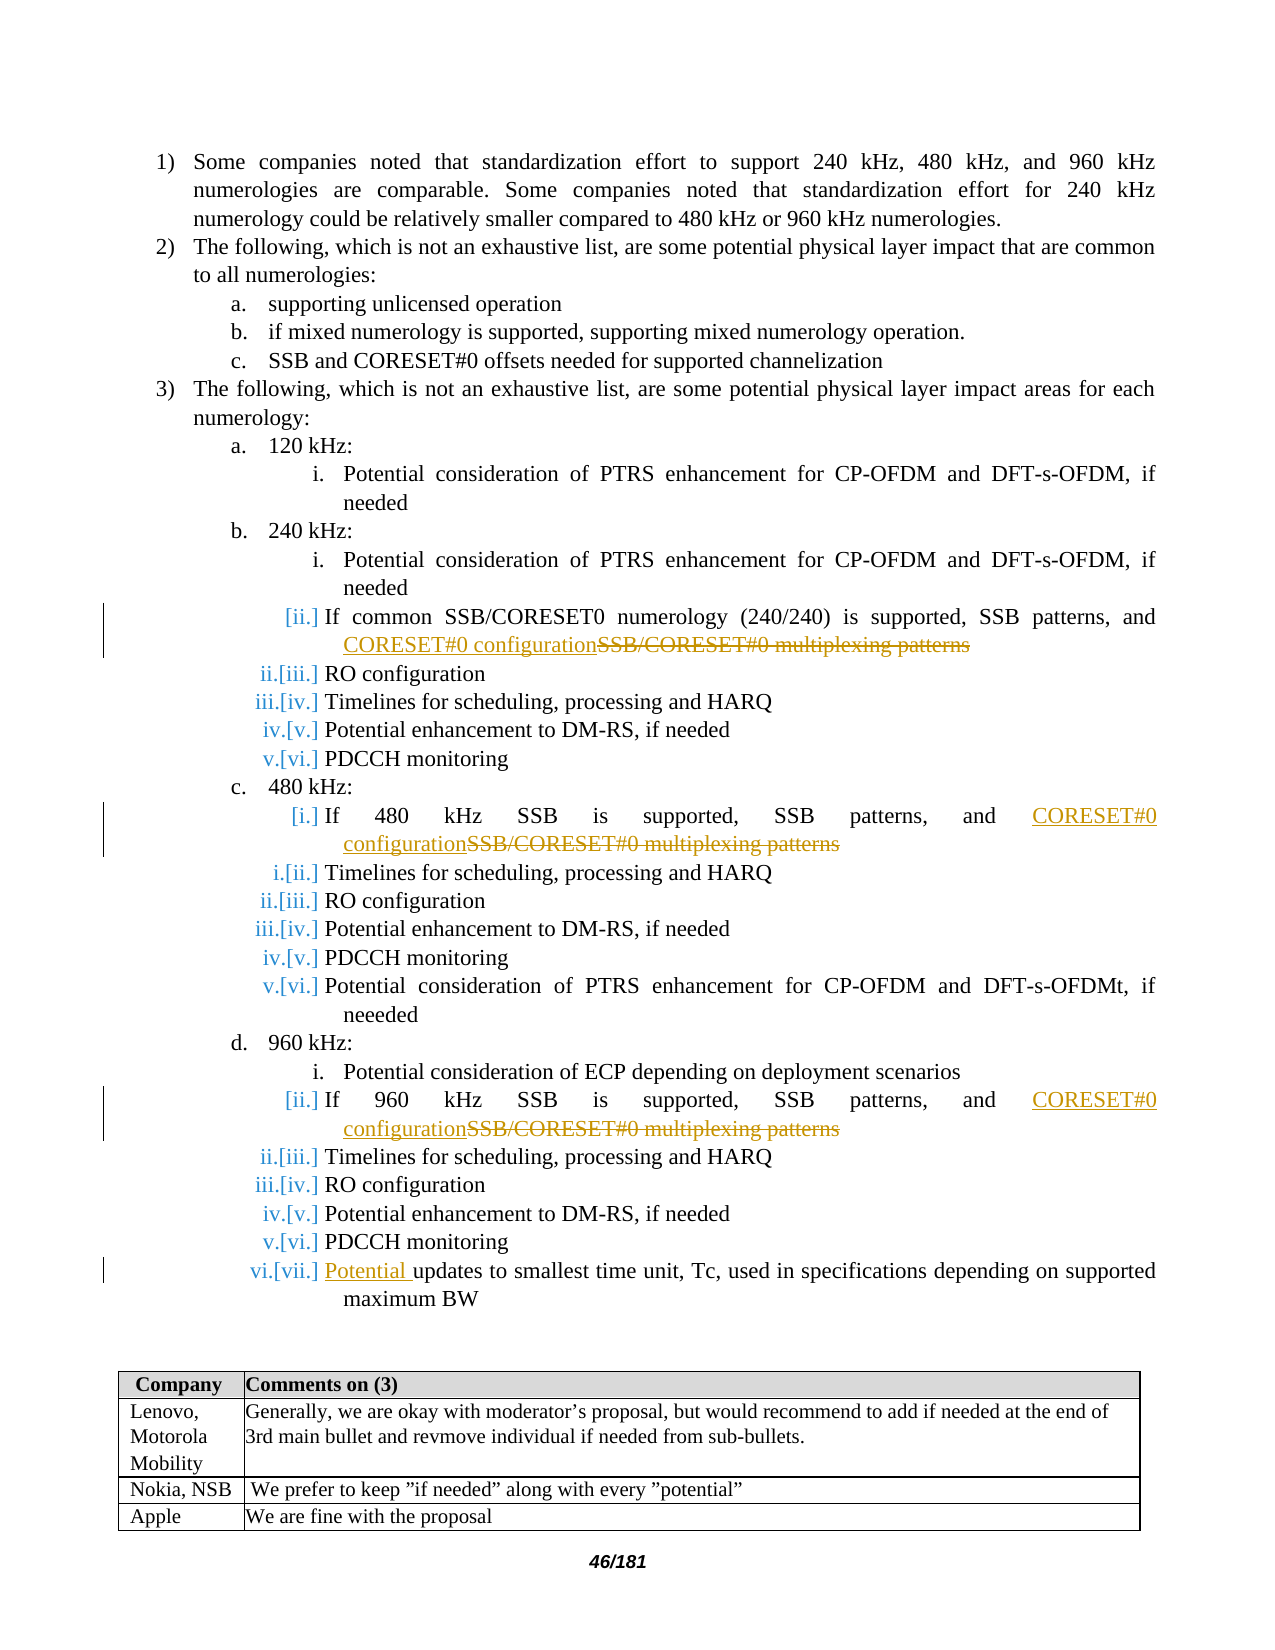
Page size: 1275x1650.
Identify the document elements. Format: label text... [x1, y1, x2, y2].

list If 960 kHz SSB is supported, SSB patterns, and [324, 1086, 1157, 1141]
list RO configuration [324, 887, 1157, 913]
list 120 kHz: [231, 432, 1157, 458]
table_cell Apple [119, 1504, 244, 1530]
table_cell Lenovo, Motorola Mobility [119, 1399, 244, 1476]
list The following, which is not an exhaustive list, are some potential physical layer impact areas for each numerology: [156, 375, 1157, 430]
list Potential consideration of PTRS enhancement for CP-OFDM and DFT-s-OFDM, if needed [324, 546, 1157, 601]
table_cell Generally, we are okay with moderator’s proposal, but would recommend to add if needed at the end of 3rd main bullet and revmove individual if needed from sub-bullets. [245, 1399, 1139, 1476]
list Potential enhancement to DM-RS, if needed [324, 716, 1157, 743]
table_header Company [119, 1372, 244, 1397]
list Potential consideration of PTRS enhancement for CP-OFDM and DFT-s-OFDM, if needed [324, 461, 1157, 515]
list supporting unlicensed operation [231, 290, 1157, 316]
list updates to smallest time unit, Tc, used in specifications depending on supported maximum BW [324, 1257, 1157, 1312]
list The following, which is not an exhaustive list, are some potential physical layer impact that are common to all numerologies: [156, 233, 1157, 288]
list Timelines for scheduling, processing and HARQ [324, 1143, 1157, 1169]
list PDCCH monitoring [324, 745, 1157, 771]
table_header Comments on (3) [245, 1372, 1139, 1397]
list Some companies noted that standardization effort to support 240 kHz, 480 kHz, and 960 kHz numerologies are comparable. Some companies noted that standardization effort for 240 kHz numerology could be relatively smaller compared to 480 kHz or 960 kHz numerologies. [156, 148, 1157, 231]
list if mixed numerology is supported, supporting mixed numerology operation. [231, 318, 1157, 345]
list If 480 kHz SSB is supported, SSB patterns, and [324, 802, 1157, 857]
list 480 kHz: [231, 773, 1157, 800]
list Potential consideration of ECP depending on deployment scenarios [324, 1058, 1157, 1084]
list 960 kHz: [231, 1029, 1157, 1056]
table_cell We are fine with the proposal [245, 1504, 1139, 1530]
list RO configuration [324, 1171, 1157, 1198]
list 240 kHz: [231, 517, 1157, 544]
list Potential consideration of PTRS enhancement for CP-OFDM and DFT-s-OFDMt, if neeeded [324, 972, 1157, 1027]
list RO configuration [324, 659, 1157, 686]
list PDCCH monitoring [324, 1228, 1157, 1255]
list If common SSB/CORESET0 numerology (240/240) is supported, SSB patterns, and [324, 603, 1157, 657]
list Timelines for scheduling, processing and HARQ [324, 688, 1157, 714]
list Potential enhancement to DM-RS, if needed [324, 916, 1157, 942]
table_cell Nokia, NSB [119, 1478, 244, 1503]
list PDCCH monitoring [324, 944, 1157, 970]
table_cell We prefer to keep ”if needed” along with every ”potential” [245, 1478, 1139, 1503]
list SSB and CORESET#0 offsets needed for supported channelization [231, 347, 1157, 373]
list Potential enhancement to DM-RS, if needed [324, 1200, 1157, 1226]
list Timelines for scheduling, processing and HARQ [324, 859, 1157, 885]
